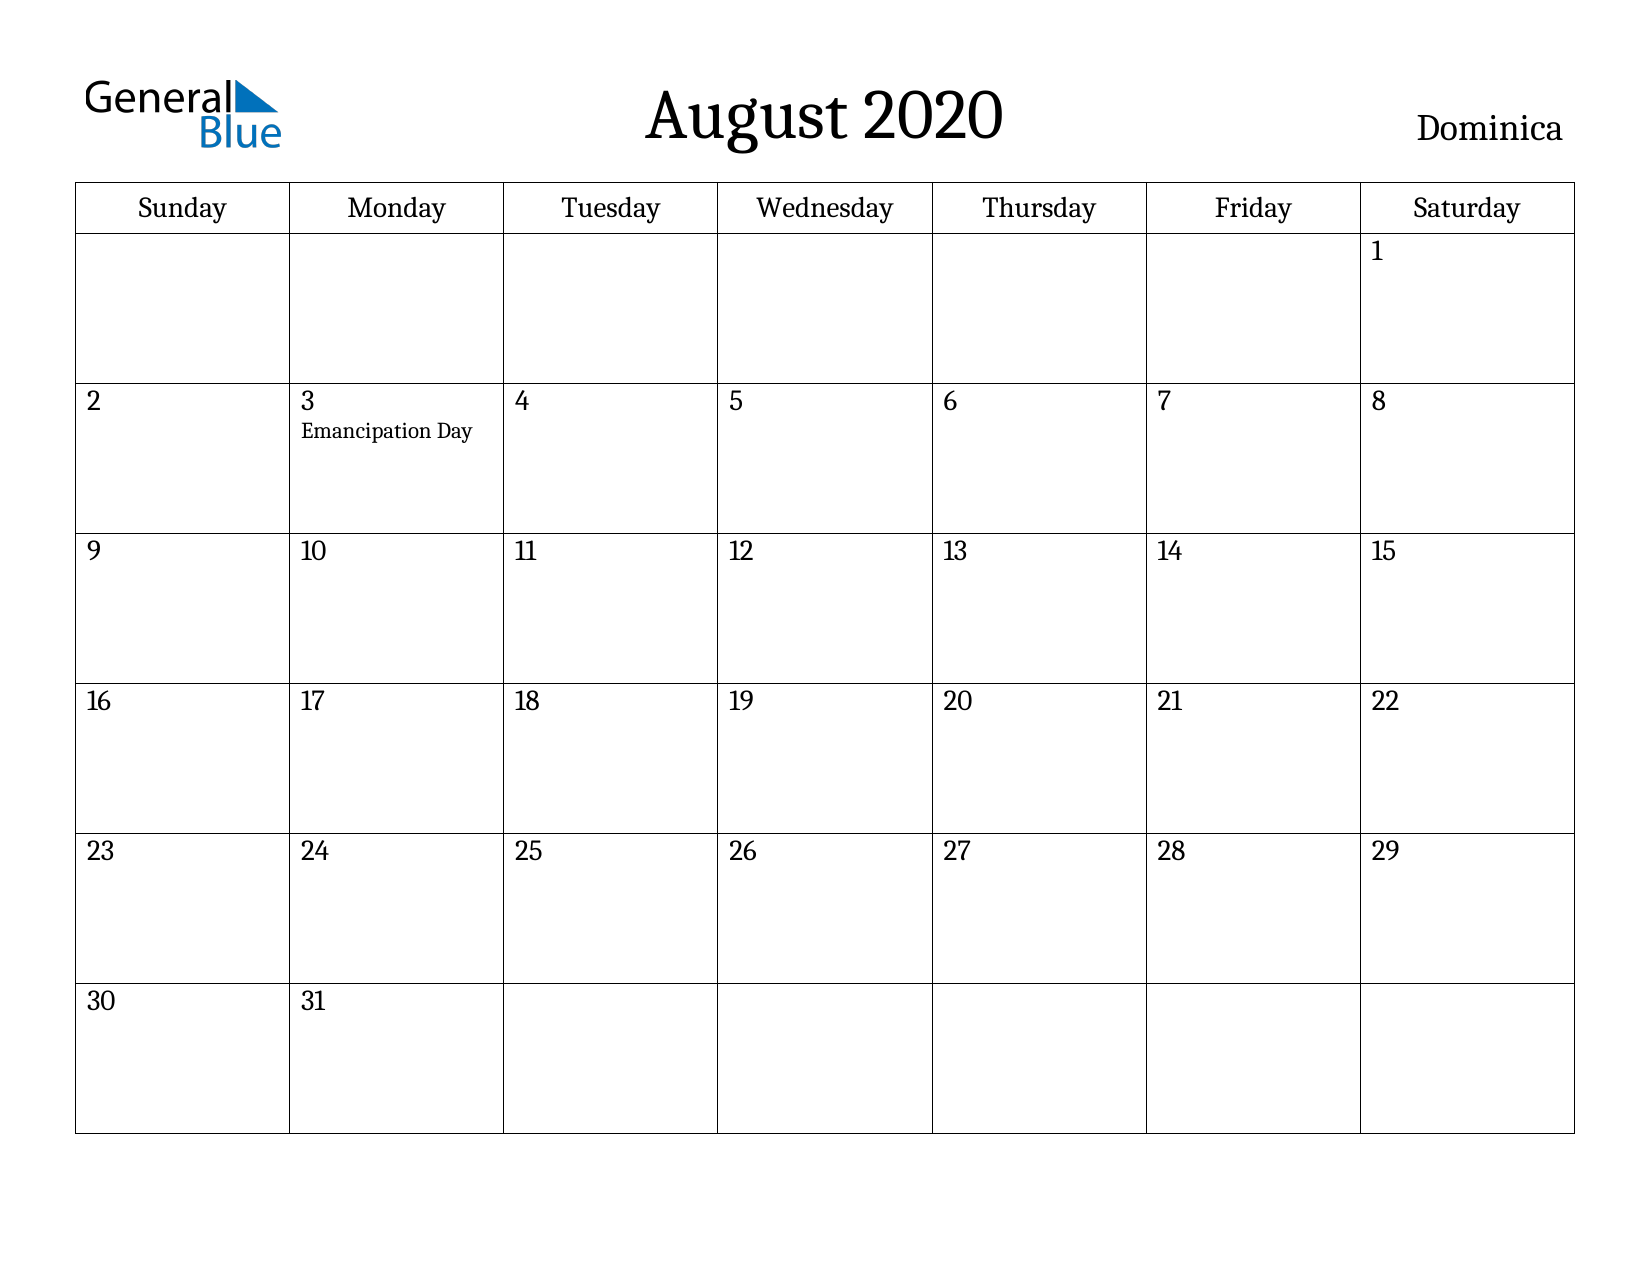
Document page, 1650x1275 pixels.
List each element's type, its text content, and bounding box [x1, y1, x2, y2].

table_header Dominica [1146, 75, 1574, 182]
table_cell 24 [290, 834, 503, 867]
table_cell [504, 267, 717, 383]
table_cell [933, 717, 1146, 833]
table_cell [718, 267, 932, 383]
table_cell 13 [933, 534, 1146, 567]
table_cell 30 [76, 984, 289, 1017]
table_cell 31 [290, 984, 503, 1017]
table_cell Wednesday [718, 183, 932, 233]
table_cell [718, 567, 932, 683]
table_cell [76, 1018, 289, 1133]
table_cell [1361, 717, 1574, 833]
table_cell 3 [290, 384, 503, 417]
table_cell [504, 234, 717, 267]
table_cell 5 [718, 384, 932, 417]
table_cell 4 [504, 384, 717, 417]
table_cell Tuesday [504, 183, 717, 233]
table_cell [933, 1018, 1146, 1133]
table_cell [718, 868, 932, 983]
table_header [76, 75, 503, 182]
table_cell [933, 267, 1146, 383]
table_cell 7 [1147, 384, 1360, 417]
table_cell [76, 234, 289, 267]
table_cell [933, 868, 1146, 983]
table_cell [290, 567, 503, 683]
table_cell [76, 717, 289, 833]
picture [86, 80, 281, 148]
table_cell [1361, 417, 1574, 533]
table_cell [290, 717, 503, 833]
table_cell [290, 267, 503, 383]
table_cell [76, 567, 289, 683]
table_cell 29 [1361, 834, 1574, 867]
table_cell 11 [504, 534, 717, 567]
table_cell [76, 417, 289, 533]
table_cell 12 [718, 534, 932, 567]
table_cell 6 [933, 384, 1146, 417]
table_cell 8 [1361, 384, 1574, 417]
table_cell [504, 1018, 717, 1133]
table_cell 9 [76, 534, 289, 567]
table_cell 2 [76, 384, 289, 417]
table_cell [1147, 234, 1360, 267]
table_cell 23 [76, 834, 289, 867]
table_cell 21 [1147, 684, 1360, 717]
table_cell [504, 984, 717, 1017]
table_cell [76, 868, 289, 983]
table_cell [76, 267, 289, 383]
table_cell [1361, 868, 1574, 983]
table_cell [1361, 984, 1574, 1017]
table_cell [1147, 984, 1360, 1017]
table_cell [1147, 567, 1360, 683]
table_cell [504, 417, 717, 533]
table_cell 19 [718, 684, 932, 717]
table_cell [933, 567, 1146, 683]
table_cell [504, 567, 717, 683]
table_cell [1361, 1018, 1574, 1133]
table_cell [290, 234, 503, 267]
table_cell 20 [933, 684, 1146, 717]
table_cell [718, 417, 932, 533]
table_cell 25 [504, 834, 717, 867]
table_header August 2020 [504, 75, 1146, 182]
table_cell [1147, 717, 1360, 833]
table_cell [1147, 417, 1360, 533]
table_cell [933, 984, 1146, 1017]
table_cell 10 [290, 534, 503, 567]
table_cell 16 [76, 684, 289, 717]
table_cell [1361, 267, 1574, 383]
table_cell 18 [504, 684, 717, 717]
table_cell [290, 868, 503, 983]
table_cell Thursday [933, 183, 1146, 233]
table_cell Friday [1147, 183, 1360, 233]
table_cell [504, 717, 717, 833]
table_cell 28 [1147, 834, 1360, 867]
table_cell 17 [290, 684, 503, 717]
table_cell 14 [1147, 534, 1360, 567]
table_cell [933, 234, 1146, 267]
table_cell [1361, 567, 1574, 683]
table_cell Sunday [76, 183, 289, 233]
table_cell [718, 1018, 932, 1133]
table_cell 26 [718, 834, 932, 867]
table_cell Monday [290, 183, 503, 233]
table_cell [718, 717, 932, 833]
table_cell 27 [933, 834, 1146, 867]
table_cell 1 [1361, 234, 1574, 267]
table_cell [1147, 1018, 1360, 1133]
table_cell [290, 1018, 503, 1133]
table_cell [933, 417, 1146, 533]
table_cell Emancipation Day [290, 417, 503, 533]
table_cell 15 [1361, 534, 1574, 567]
table_cell [718, 234, 932, 267]
table_cell [718, 984, 932, 1017]
table_cell [1147, 267, 1360, 383]
table_cell 22 [1361, 684, 1574, 717]
table_cell Saturday [1361, 183, 1574, 233]
table_cell [1147, 868, 1360, 983]
table_cell [504, 868, 717, 983]
